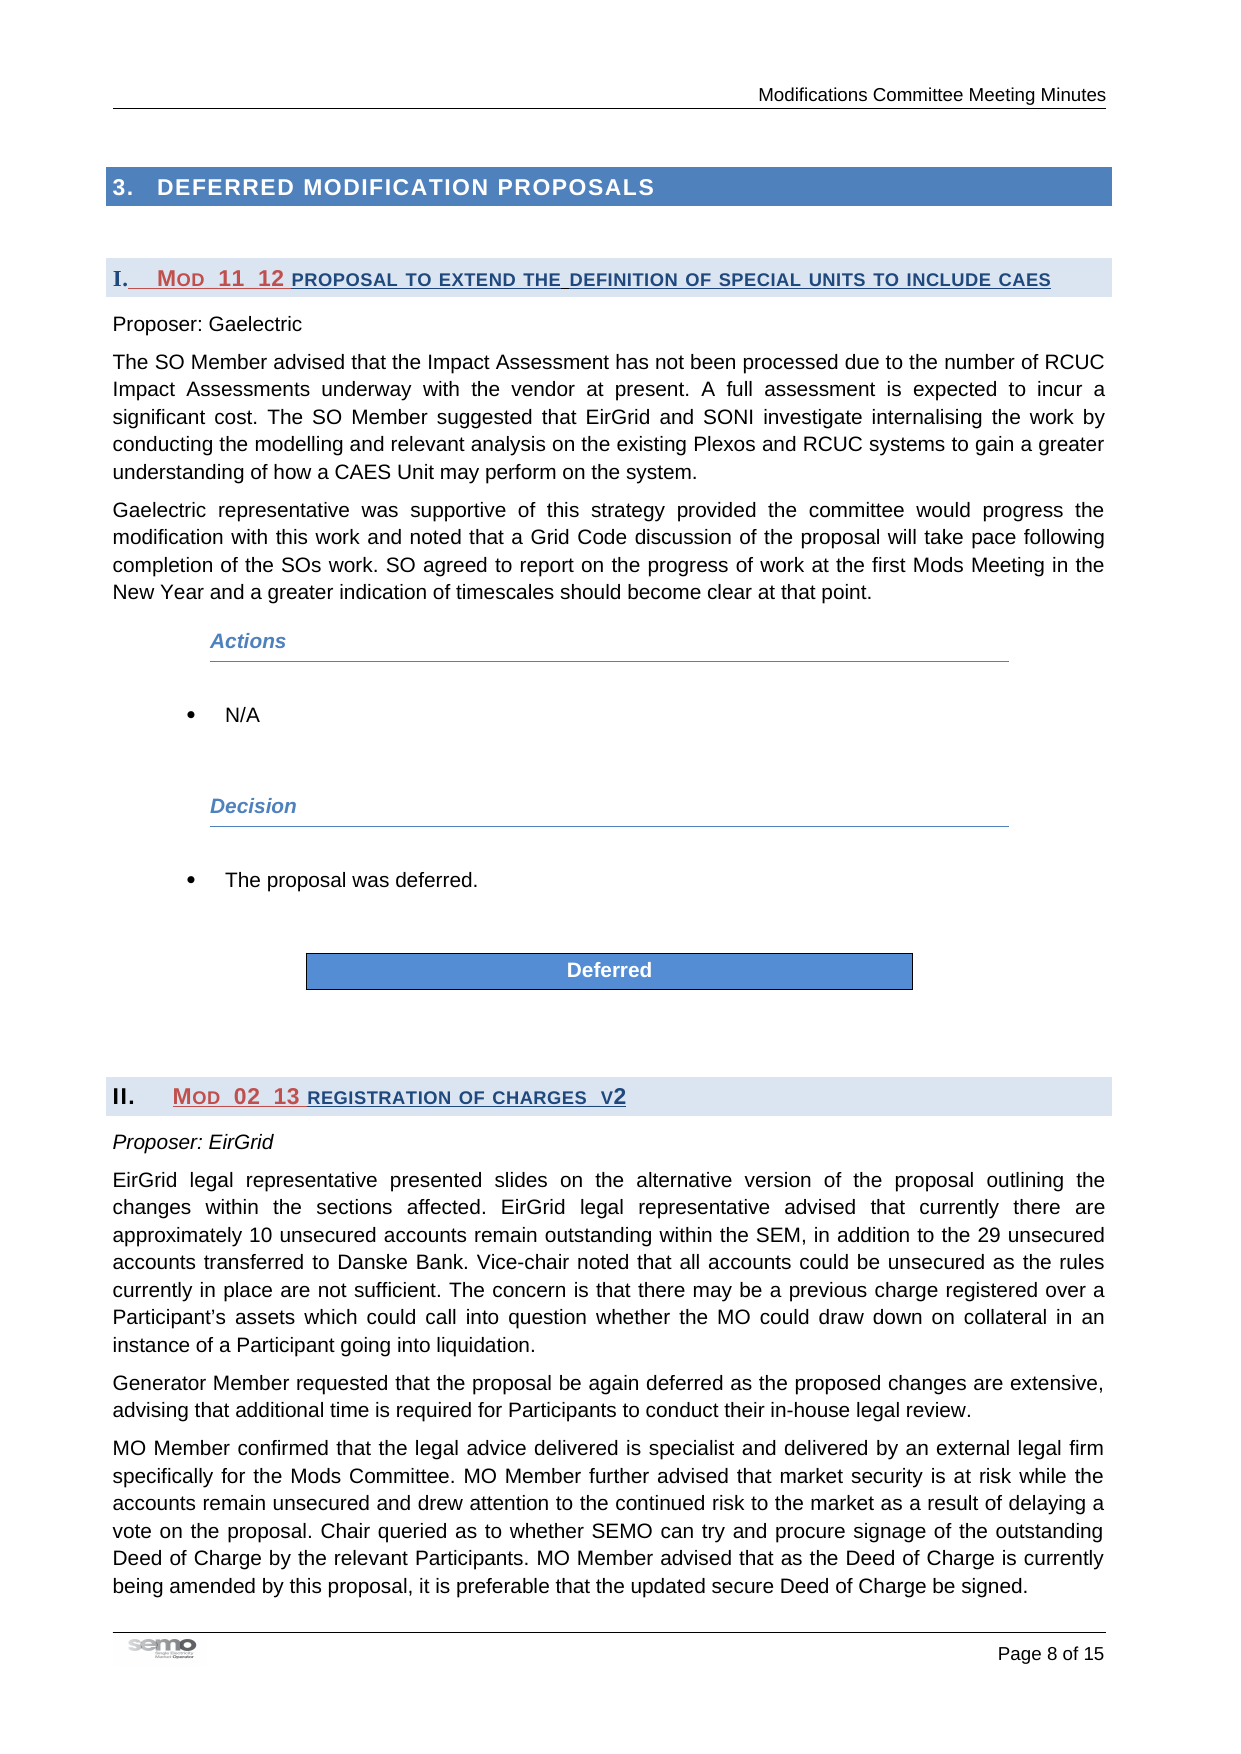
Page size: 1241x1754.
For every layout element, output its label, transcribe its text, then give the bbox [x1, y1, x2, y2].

text Decision [210, 793, 1009, 826]
text Proposer: Gaelectric [112, 312, 1106, 336]
text Gaelectric representative was supportive of this strategy provided the committee would progress the modification with this work and noted that a Grid Code discussion of the proposal will take pace following completion of the SOs work. SO agreed to report on the progress of work at the first Mods Meeting in the New Year and a greater indication of timescales should become clear at that point. [112, 498, 1106, 604]
list The proposal was deferred. [187, 868, 1106, 892]
subtitle Mod_11_12 proposal to extend the definition of special units to include caes [113, 265, 1106, 291]
text Proposer: EirGrid [112, 1130, 1106, 1154]
subtitle II. Mod_02_13 registration of charges_v2 [113, 1083, 1106, 1109]
text EirGrid legal representative presented slides on the alternative version of the proposal outlining the changes within the sections affected. EirGrid legal representative advised that currently there are approximately 10 unsecured accounts remain outstanding within the SEM, in addition to the 29 unsecured accounts transferred to Danske Bank. Vice-chair noted that all accounts could be unsecured as the rules currently in place are not sufficient. The concern is that there may be a previous charge registered over a Participant’s assets which could call into question whether the MO could draw down on collateral in an instance of a Participant going into liquidation. [112, 1168, 1106, 1357]
text MO Member confirmed that the legal advice delivered is specialist and delivered by an external legal firm specifically for the Mods Committee. MO Member further advised that market security is at risk while the accounts remain unsecured and drew attention to the continued risk to the market as a result of delaying a vote on the proposal. Chair queried as to whether SEMO can try and procure signage of the outstanding Deed of Charge by the relevant Participants. MO Member advised that as the Deed of Charge is currently being amended by this proposal, it is preferable that the updated secure Deed of Charge be signed. [112, 1436, 1106, 1597]
text Actions [210, 628, 1009, 661]
text The SO Member advised that the Impact Assessment has not been processed due to the number of RCUC Impact Assessments underway with the vendor at present. A full assessment is expected to incur a significant cost. The SO Member suggested that EirGrid and SONI investigate internalising the work by conducting the modelling and relevant analysis on the existing Plexos and RCUC systems to gain a greater understanding of how a CAES Unit may perform on the system. [112, 350, 1106, 484]
list N/A [187, 703, 1106, 727]
table_header Deferred [307, 954, 912, 989]
text Generator Member requested that the proposal be again deferred as the proposed changes are extensive, advising that additional time is required for Participants to conduct their in-house legal review. [112, 1371, 1106, 1422]
subtitle Deferred Modification Proposals [113, 174, 1106, 200]
